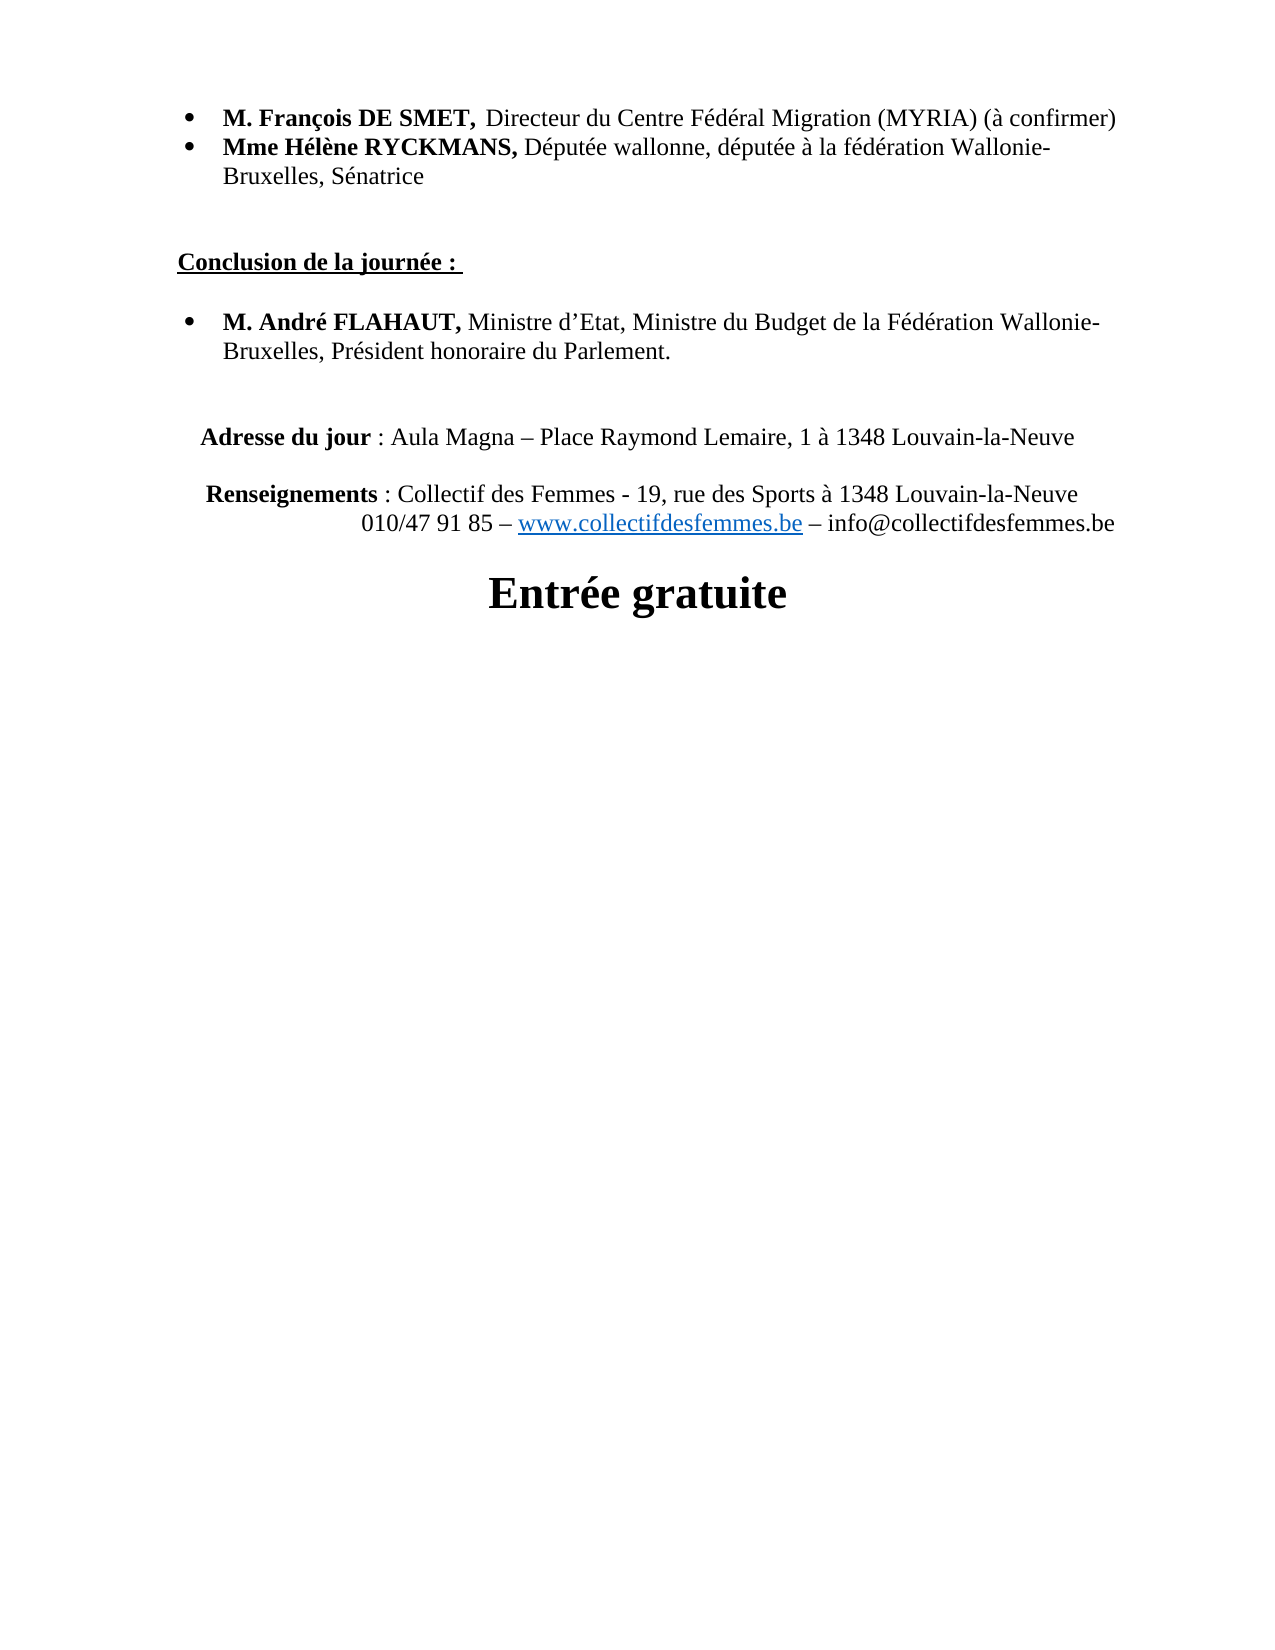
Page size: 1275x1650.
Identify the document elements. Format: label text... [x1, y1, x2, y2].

text Renseignements : Collectif des Femmes - 19, rue des Sports à 1348 Louvain-la-Neuve [148, 479, 1136, 508]
list Mme Hélène RYCKMANS, Députée wallonne, députée à la fédération Wallonie-Bruxelles, Sénatrice [185, 132, 1127, 190]
list M. André FLAHAUT, Ministre d’Etat, Ministre du Budget de la Fédération Wallonie-Bruxelles, Président honoraire du Parlement. [185, 307, 1127, 364]
text Adresse du jour : Aula Magna – Place Raymond Lemaire, 1 à 1348 Louvain-la-Neuve [148, 422, 1127, 451]
text Entrée gratuite [148, 566, 1127, 618]
text Conclusion de la journée : [148, 247, 1127, 276]
list M. François DE SMET, Directeur du Centre Fédéral Migration (MYRIA) (à confirmer) [185, 103, 1127, 132]
text 010/47 91 85 – www.collectifdesfemmes.be – info@collectifdesfemmes.be [339, 508, 1136, 537]
